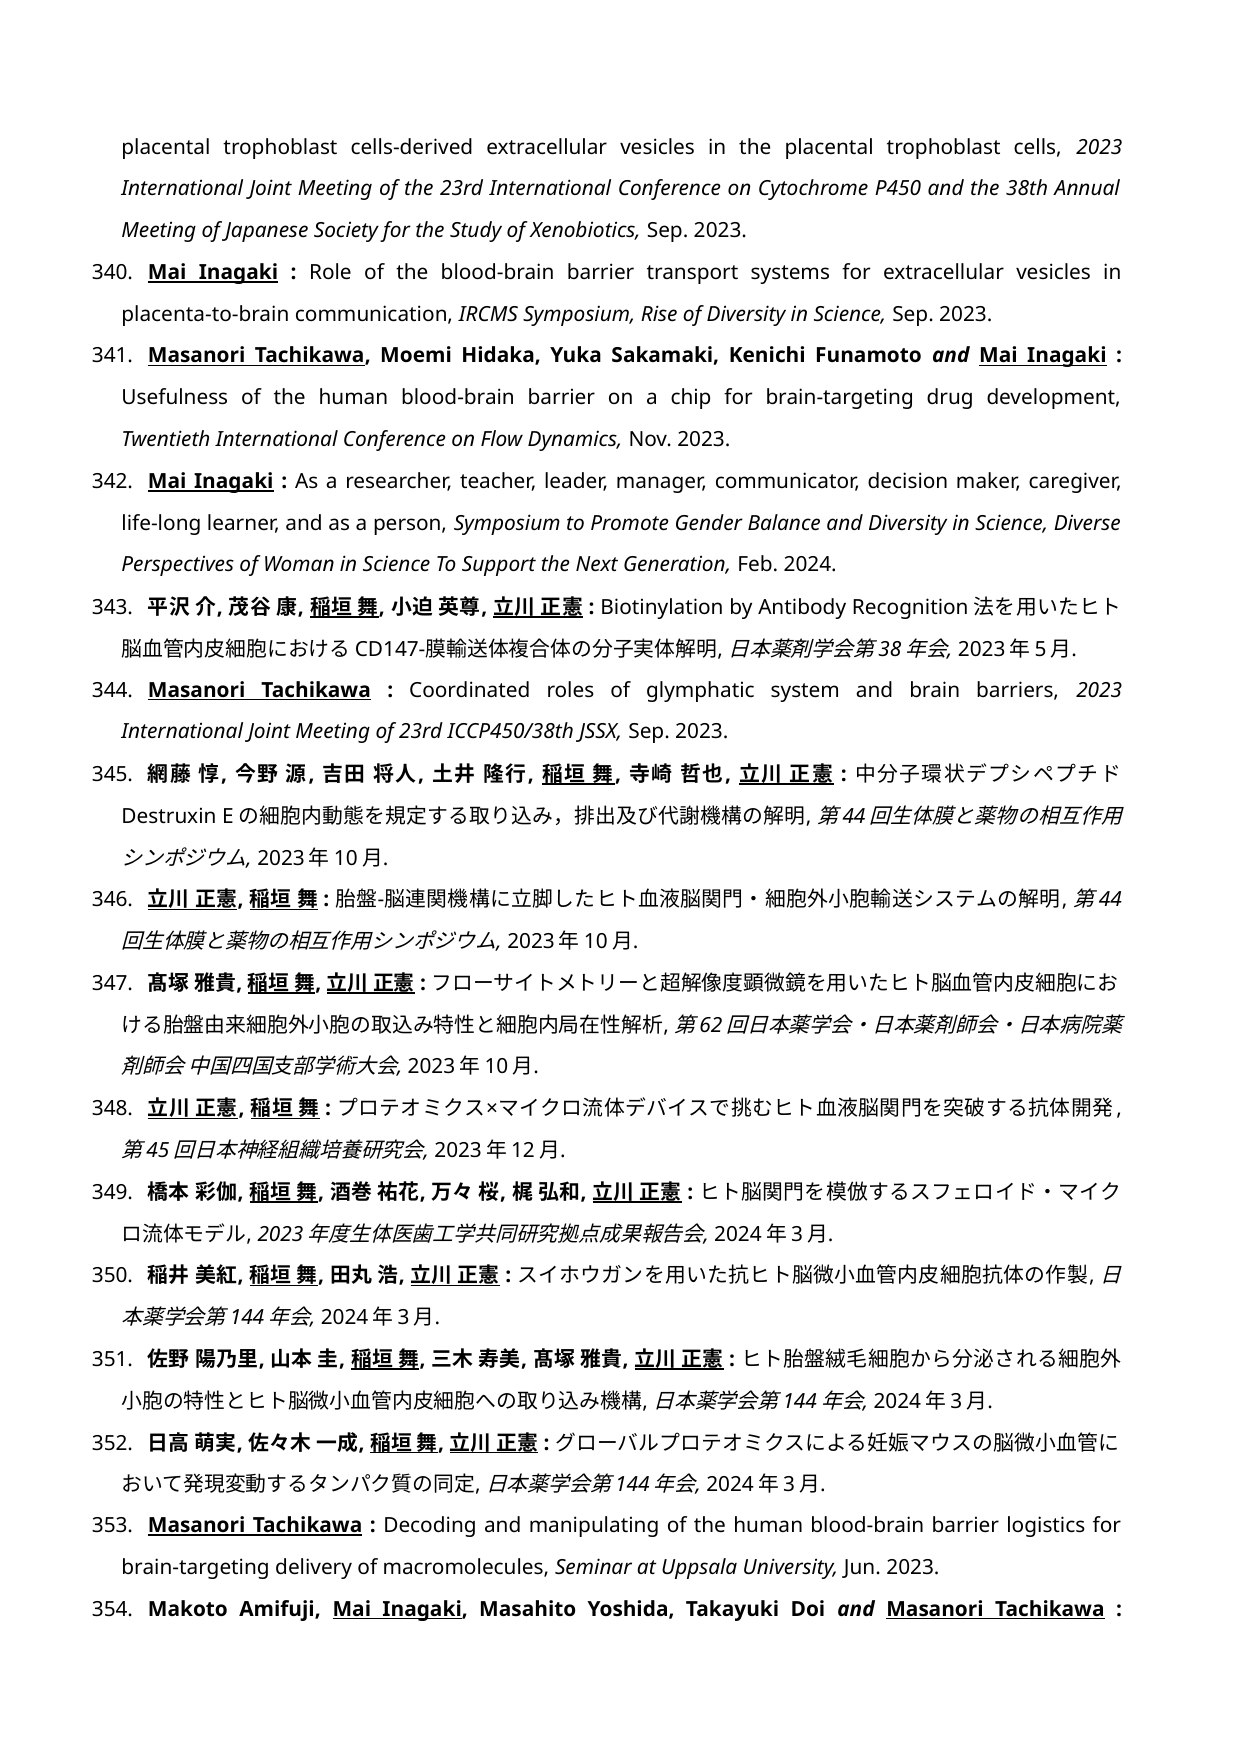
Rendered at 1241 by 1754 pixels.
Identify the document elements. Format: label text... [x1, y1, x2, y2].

list 網藤 惇, 今野 源, 吉田 将人, 土井 隆行, 稲垣 舞, 寺崎 哲也, 立川 正憲 : 中分子環状デプシペプチドDestruxin Eの細胞内動態を規定する取り込み，排出及び代謝機構の解明, 第44回生体膜と薬物の相互作用シンポジウム, 2023年10月. [92, 752, 1122, 877]
list Masanori Tachikawa : Decoding and manipulating of the human blood-brain barrier logistics for brain-targeting delivery of macromolecules, Seminar at Uppsala University, Jun. 2023. [92, 1503, 1122, 1587]
list Masanori Tachikawa, Moemi Hidaka, Yuka Sakamaki, Kenichi Funamoto and Mai Inagaki : Usefulness of the human blood-brain barrier on a chip for brain-targeting drug development, Twentieth International Conference on Flow Dynamics, Nov. 2023. [92, 334, 1122, 459]
list Mai Inagaki : As a researcher, teacher, leader, manager, communicator, decision maker, caregiver, life-long learner, and as a person, Symposium to Promote Gender Balance and Diversity in Science, Diverse Perspectives of Woman in Science To Support the Next Generation, Feb. 2024. [92, 459, 1122, 584]
list 橋本 彩伽, 稲垣 舞, 酒巻 祐花, 万々 桜, 梶 弘和, 立川 正憲 : ヒト脳関門を模倣するスフェロイド・マイクロ流体モデル, 2023年度生体医歯工学共同研究拠点成果報告会, 2024年3月. [92, 1169, 1122, 1253]
list 髙塚 雅貴, 稲垣 舞, 立川 正憲 : フローサイトメトリーと超解像度顕微鏡を用いたヒト脳血管内皮細胞における胎盤由来細胞外小胞の取込み特性と細胞内局在性解析, 第62回日本薬学会・日本薬剤師会・日本病院薬剤師会 中国四国支部学術大会, 2023年10月. [92, 961, 1122, 1086]
list 稲井 美紅, 稲垣 舞, 田丸 浩, 立川 正憲 : スイホウガンを用いた抗ヒト脳微小血管内皮細胞抗体の作製, 日本薬学会第144年会, 2024年3月. [92, 1253, 1122, 1336]
list 佐野 陽乃里, 山本 圭, 稲垣 舞, 三木 寿美, 髙塚 雅貴, 立川 正憲 : ヒト胎盤絨毛細胞から分泌される細胞外小胞の特性とヒト脳微小血管内皮細胞への取り込み機構, 日本薬学会第144年会, 2024年3月. [92, 1336, 1122, 1420]
list Masanori Tachikawa : Coordinated roles of glymphatic system and brain barriers, 2023 International Joint Meeting of 23rd ICCP450/38th JSSX, Sep. 2023. [92, 668, 1122, 752]
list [92, 125, 1122, 250]
list 日高 萌実, 佐々木 一成, 稲垣 舞, 立川 正憲 : グローバルプロテオミクスによる妊娠マウスの脳微小血管において発現変動するタンパク質の同定, 日本薬学会第144年会, 2024年3月. [92, 1420, 1122, 1503]
list 立川 正憲, 稲垣 舞 : プロテオミクス×マイクロ流体デバイスで挑むヒト血液脳関門を突破する抗体開発, 第45回日本神経組織培養研究会, 2023年12月. [92, 1086, 1122, 1169]
list 立川 正憲, 稲垣 舞 : 胎盤-脳連関機構に立脚したヒト血液脳関門・細胞外小胞輸送システムの解明, 第44回生体膜と薬物の相互作用シンポジウム, 2023年10月. [92, 877, 1122, 961]
list 平沢 介, 茂谷 康, 稲垣 舞, 小迫 英尊, 立川 正憲 : Biotinylation by Antibody Recognition法を用いたヒト脳血管内皮細胞におけるCD147-膜輸送体複合体の分子実体解明, 日本薬剤学会第38年会, 2023年5月. [92, 584, 1122, 668]
list Mai Inagaki : Role of the blood-brain barrier transport systems for extracellular vesicles in placenta-to-brain communication, IRCMS Symposium, Rise of Diversity in Science, Sep. 2023. [92, 250, 1122, 334]
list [92, 1587, 1122, 1629]
